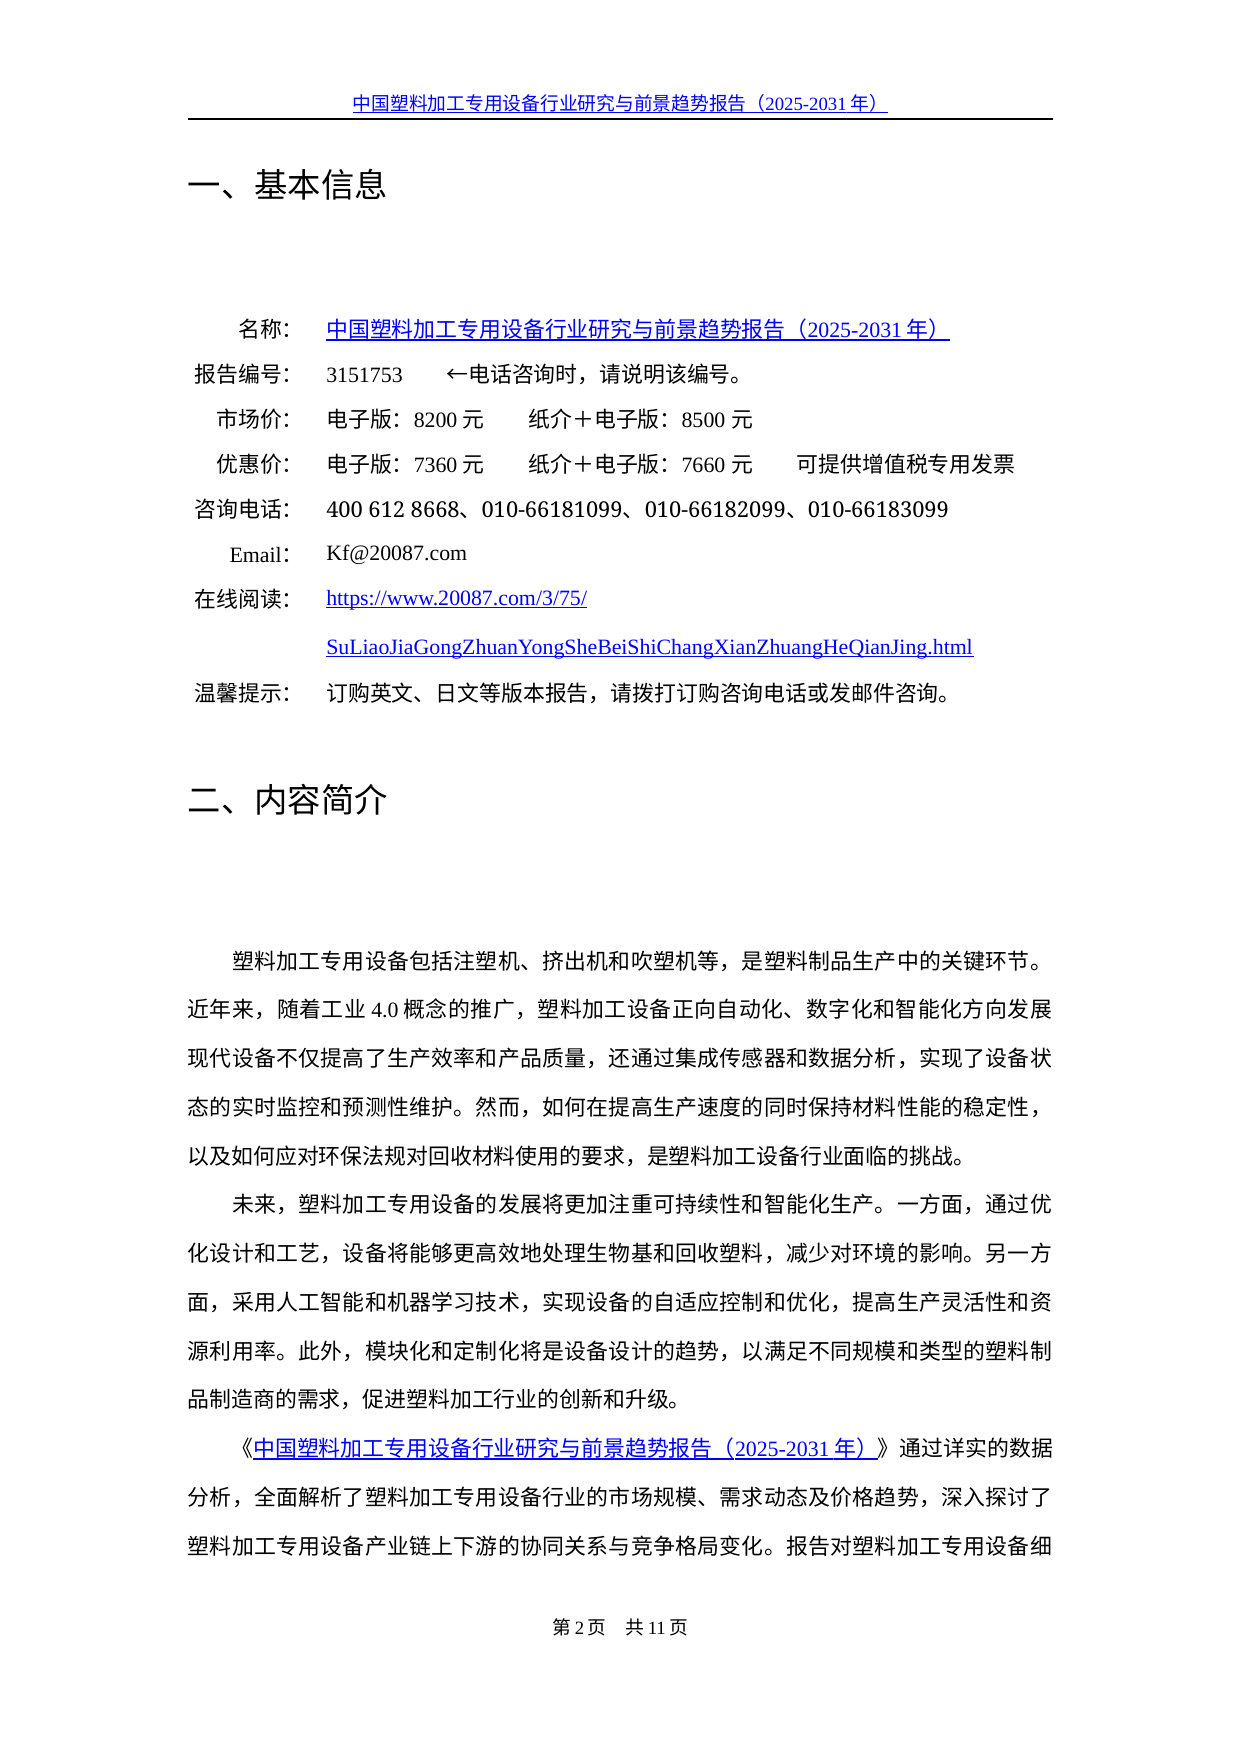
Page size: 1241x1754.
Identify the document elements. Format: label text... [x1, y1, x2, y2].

table_cell [315, 582, 1073, 675]
table_cell Email： [167, 537, 315, 582]
table_cell 报告编号： [167, 357, 315, 402]
table_header 名称： [167, 312, 315, 357]
table_cell 咨询电话： [167, 492, 315, 537]
table_cell 3151753 ←电话咨询时，请说明该编号。 [315, 357, 1073, 402]
title 一、基本信息 [187, 150, 1053, 215]
table_cell 温馨提示： [167, 675, 315, 720]
table_cell 400 612 8668、010-66181099、010-66182099、010-66183099 [315, 492, 1073, 537]
title 二、内容简介 [187, 766, 1053, 831]
table_cell Kf@20087.com [315, 537, 1073, 582]
table_cell 电子版：8200 元 纸介＋电子版：8500 元 [315, 402, 1073, 447]
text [187, 943, 1053, 1561]
table_cell 电子版：7360 元 纸介＋电子版：7660 元 可提供增值税专用发票 [315, 447, 1073, 492]
table_header 中国塑料加工专用设备行业研究与前景趋势报告（2025-2031年） [315, 312, 1073, 357]
table_cell 市场价： [167, 402, 315, 447]
table_cell 订购英文、日文等版本报告，请拨打订购咨询电话或发邮件咨询。 [315, 675, 1073, 720]
table_cell 优惠价： [167, 447, 315, 492]
table_cell 在线阅读： [167, 582, 315, 675]
